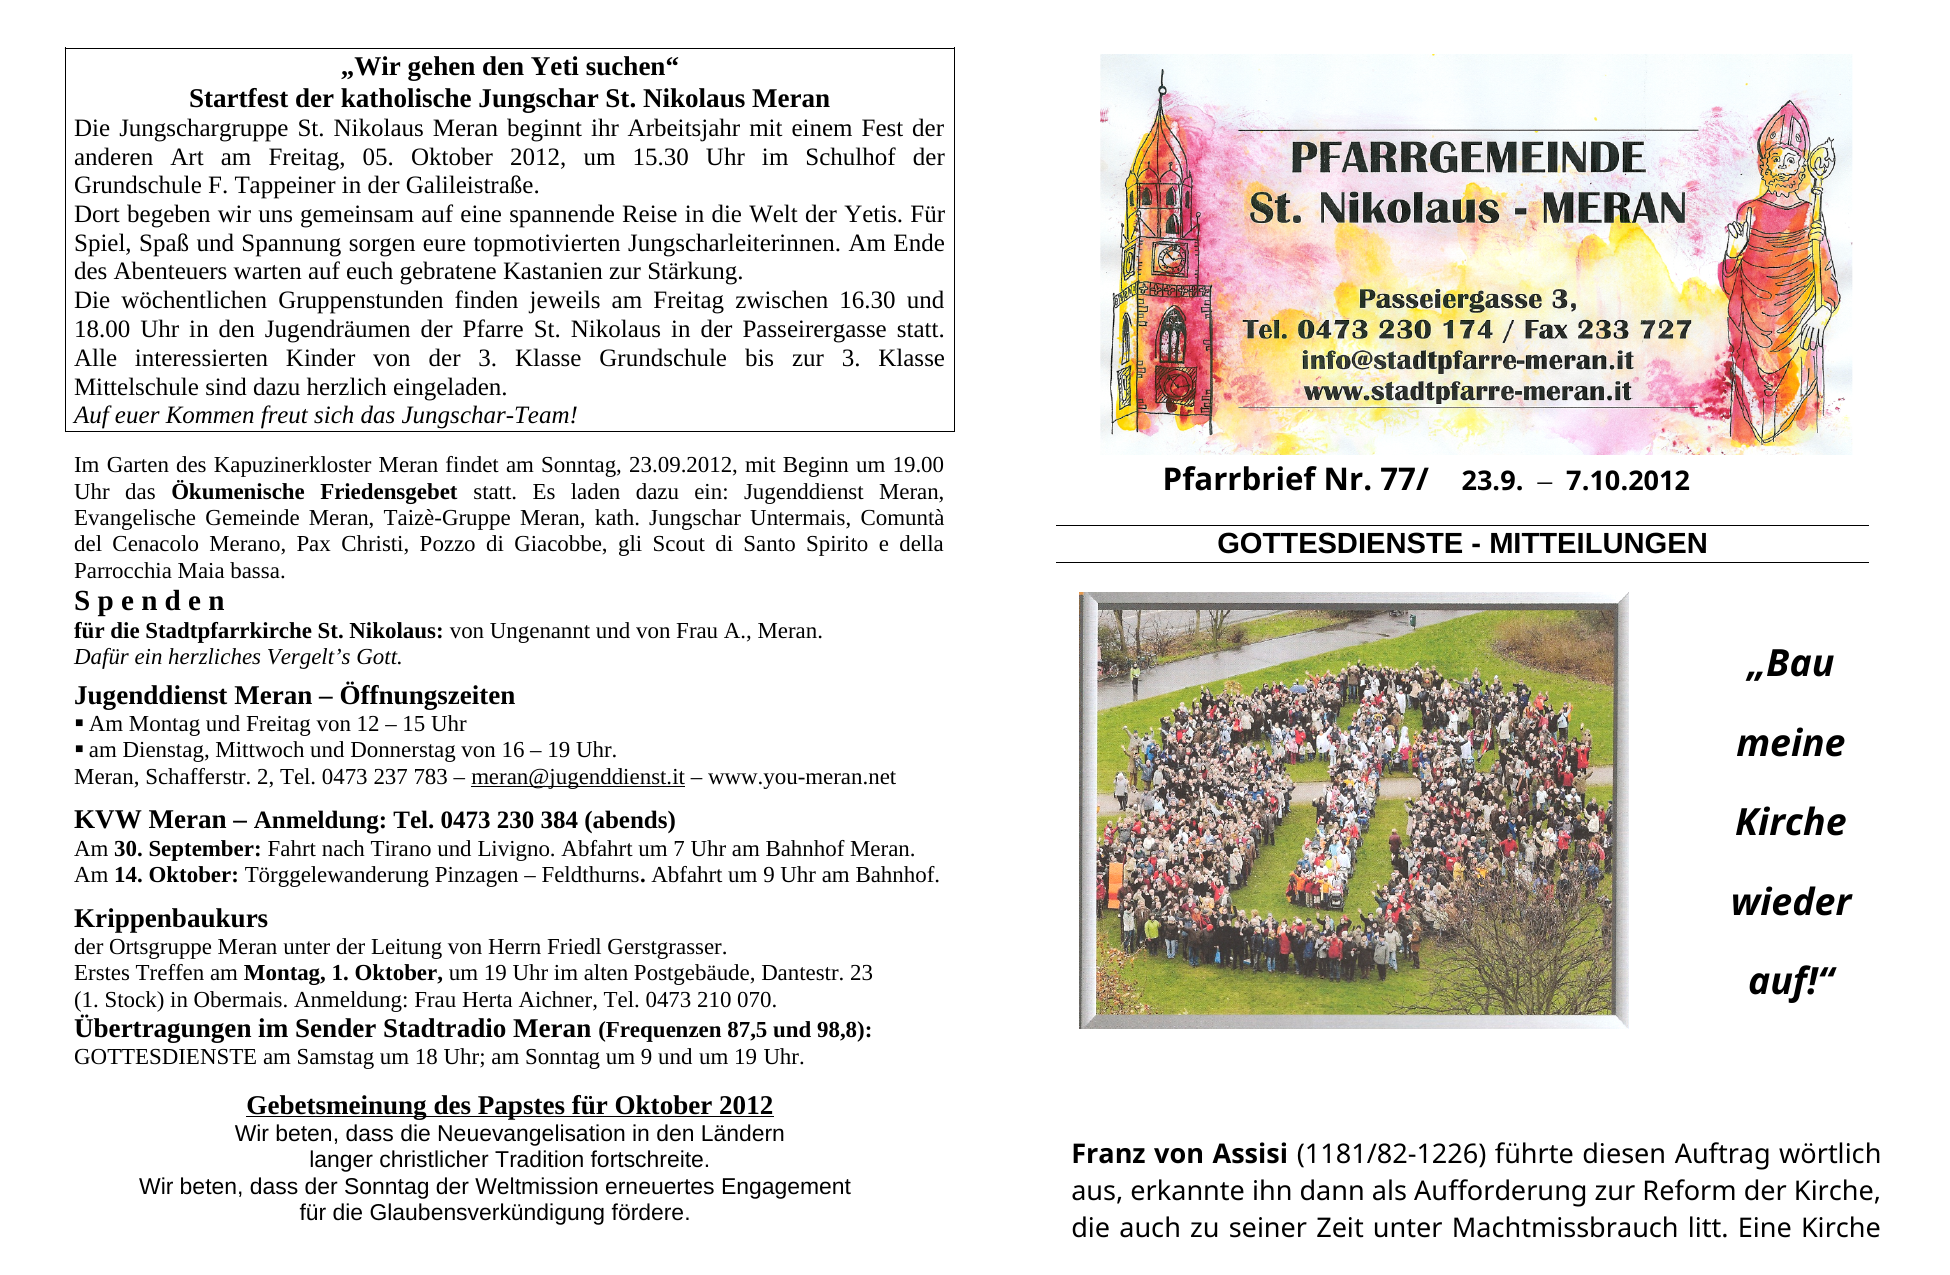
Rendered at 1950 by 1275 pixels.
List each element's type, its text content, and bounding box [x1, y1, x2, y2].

text Jugenddienst Meran – Öffnungszeiten [74, 679, 916, 710]
text Wir beten, dass der Sonntag der Weltmission erneuertes Engagement [74, 1173, 916, 1199]
text Am 30. September: Fahrt nach Tirano und Livigno. Abfahrt um 7 Uhr am Bahnhof Meran. [74, 835, 946, 861]
text der Ortsgruppe Meran unter der Leitung von Herrn Friedl Gerstgrasser. [74, 933, 946, 959]
text Die Jungschargruppe St. Nikolaus Meran beginnt ihr Arbeitsjahr mit einem Fest der anderen Art am Freitag, 05. Oktober 2012, um 15.30 Uhr im Schulhof der Grundschule F. Tappeiner in der Galileistraße. [66, 110, 954, 196]
text GOTTESDIENSTE - MITTEILUNGEN [1056, 526, 1869, 562]
text Auf euer Kommen freut sich das Jungschar-Team! [66, 397, 954, 431]
text Pfarrbrief Nr. 77/ 23.9. – 7.10.2012 [1130, 457, 1913, 500]
text Dort begeben wir uns gemeinsam auf eine spannende Reise in die Welt der Yetis. Für Spiel, Spaß und Spannung sorgen eure topmotivierten Jungscharleiterinnen. Am Ende des Abenteuers warten auf euch gebratene Kastanien zur Stärkung. [66, 196, 954, 282]
text Übertragungen im Sender Stadtradio Meran (Frequenzen 87,5 und 98,8): GOTTESDIENSTE am Samstag um 18 Uhr; am Sonntag um 9 und um 19 Uhr. [74, 1012, 916, 1069]
list am Dienstag, Mittwoch und Donnerstag von 16 – 19 Uhr. [74, 736, 946, 763]
text Am 14. Oktober: Törggelewanderung Pinzagen – Feldthurns. Abfahrt um 9 Uhr am Bahnhof. [74, 861, 946, 887]
text auf!“ [1041, 954, 1891, 1006]
text für die Glaubensverkündigung fördere. [74, 1199, 916, 1225]
text „Bau [1041, 637, 1891, 688]
text S p e n d e n [74, 583, 916, 617]
text Startfest der katholische Jungschar St. Nikolaus Meran [66, 78, 954, 110]
text (1. Stock) in Obermais. Anmeldung: Frau Herta Aichner, Tel. 0473 210 070. [74, 986, 946, 1012]
list Am Montag und Freitag von 12 – 15 Uhr [74, 710, 946, 736]
text wieder [1041, 875, 1891, 926]
text meine [1041, 716, 1891, 767]
text Erstes Treffen am Montag, 1. Oktober, um 19 Uhr im alten Postgebäude, Dantestr. 23 [74, 959, 946, 986]
picture [1100, 54, 1853, 455]
text Kirche [1041, 796, 1891, 847]
text Dafür ein herzliches Vergelt’s Gott. [74, 643, 916, 669]
text Meran, Schafferstr. 2, Tel. 0473 237 783 – meran@jugenddienst.it – www.you-meran.net [74, 763, 946, 789]
text KVW Meran – Anmeldung: Tel. 0473 230 384 (abends) [74, 803, 946, 835]
text für die Stadtpfarrkirche St. Nikolaus: von Ungenannt und von Frau A., Meran. [74, 617, 931, 643]
text Krippenbaukurs [74, 902, 946, 933]
text „Wir gehen den Yeti suchen“ [66, 49, 954, 78]
text Gebetsmeinung des Papstes für Oktober 2012 [74, 1089, 946, 1120]
text langer christlicher Tradition fortschreite. [74, 1146, 946, 1173]
text Die wöchentlichen Gruppenstunden finden jeweils am Freitag zwischen 16.30 und 18.00 Uhr in den Jugendräumen der Pfarre St. Nikolaus in der Passeirergasse statt. Alle interessierten Kinder von der 3. Klasse Grundschule bis zur 3. Klasse Mittelschule sind dazu herzlich eingeladen. [66, 282, 954, 397]
text Im Garten des Kapuzinerkloster Meran findet am Sonntag, 23.09.2012, mit Beginn um 19.00 Uhr das Ökumenische Friedensgebet statt. Es laden dazu ein: Jugenddienst Meran, Evangelische Gemeinde Meran, Taizè-Gruppe Meran, kath. Jungschar Untermais, Comuntà del Cenacolo Merano, Pax Christi, Pozzo di Giacobbe, gli Scout di Santo Spirito e della Parrocchia Maia bassa. [74, 451, 946, 583]
text Wir beten, dass die Neuevangelisation in den Ländern [74, 1120, 946, 1146]
